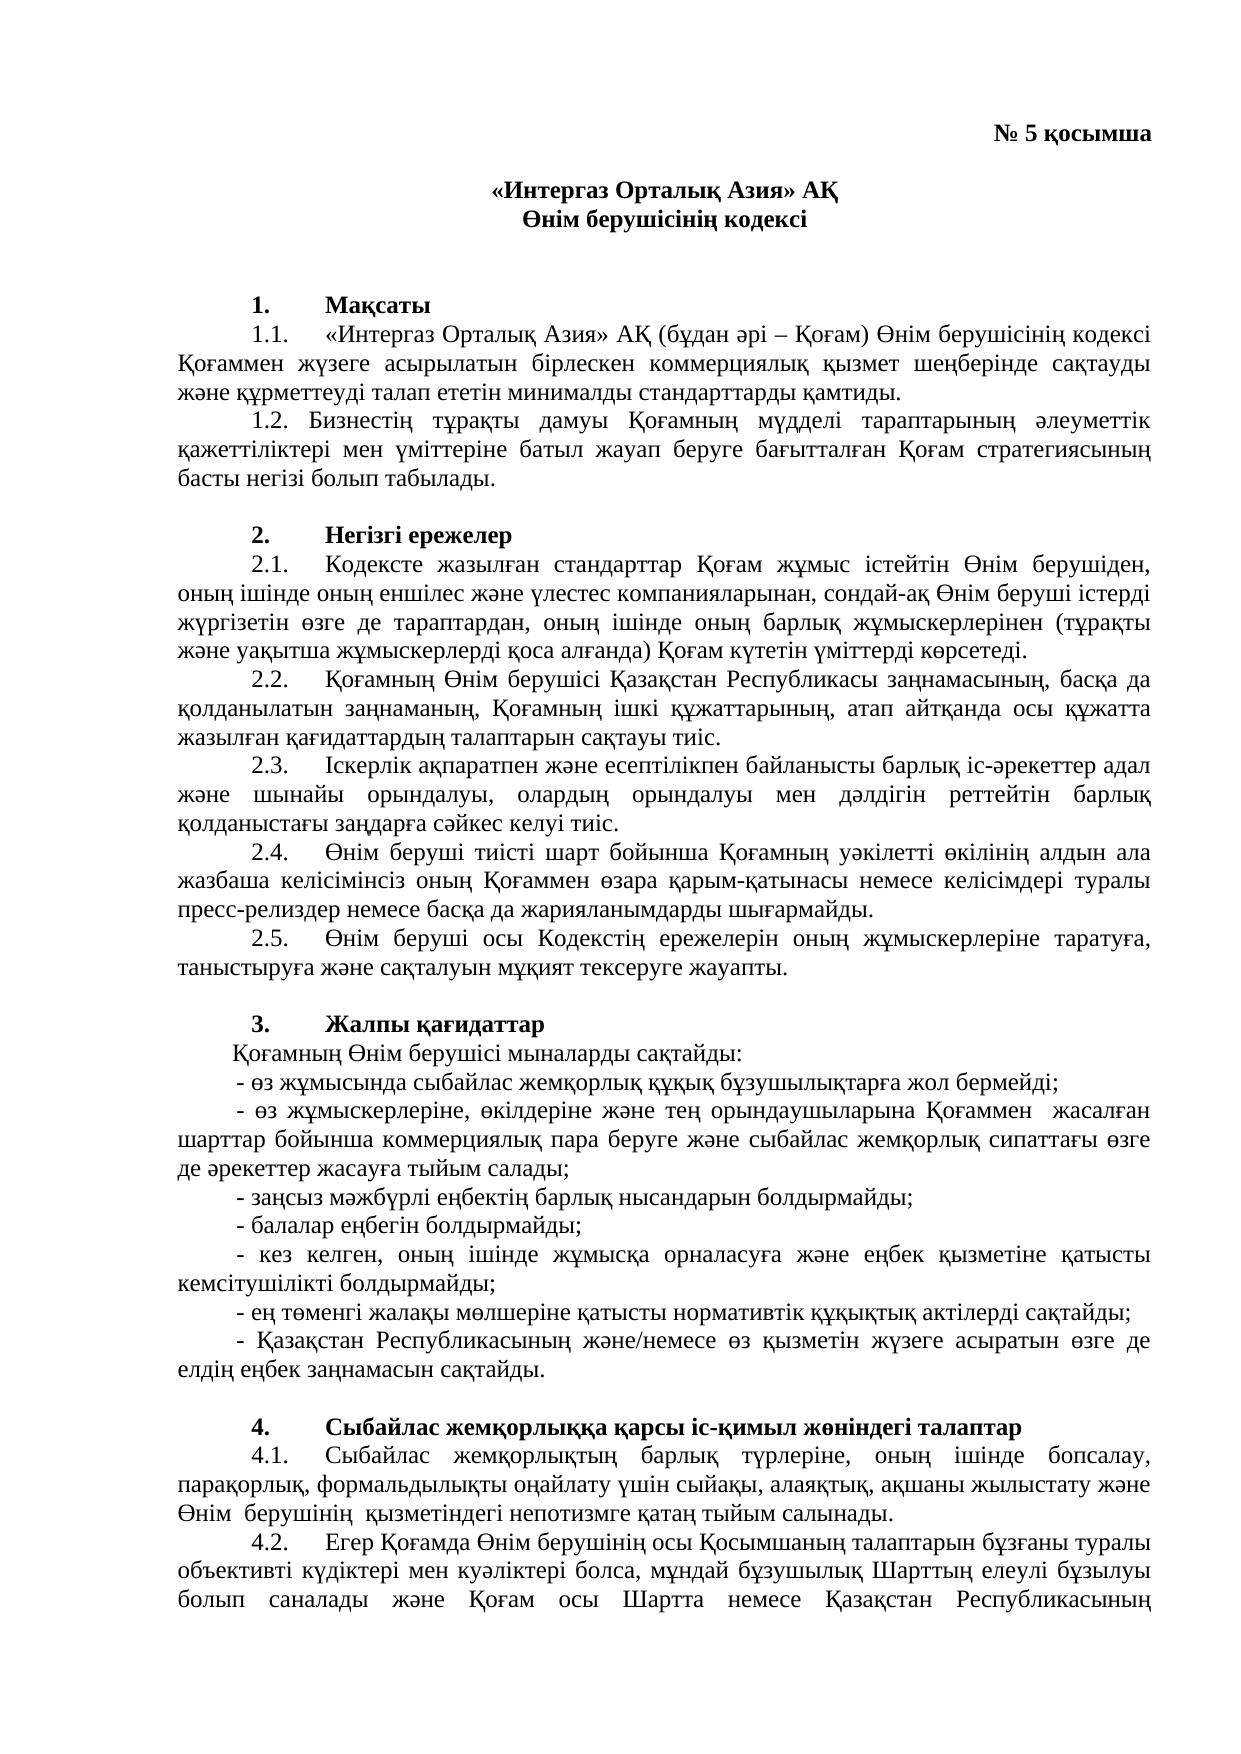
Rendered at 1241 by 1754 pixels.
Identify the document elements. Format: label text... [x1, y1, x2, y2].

list Кодексте жазылған стандарттар Қоғам жұмыс істейтін Өнім берушіден, оның ішінде оның еншілес және үлестес компанияларынан, сондай-ақ Өнім беруші істерді жүргізетін өзге де тараптардан, оның ішінде оның барлық жұмыскерлерінен (тұрақты және уақытша жұмыскерлерді қоса алғанда) Қоғам күтетін үміттерді көрсетеді. [177, 549, 1152, 664]
text Өнім берушісінің кодексі [177, 204, 1152, 233]
list Қоғамның Өнім берушісі Қазақстан Республикасы заңнамасының, басқа да қолданылатын заңнаманың, Қоғамның ішкі құжаттарының, атап айтқанда осы құжатта жазылған қағидаттардың талаптарын сақтауы тиіс. [177, 664, 1152, 751]
text № 5 қосымша [177, 118, 1152, 147]
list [177, 1527, 1152, 1613]
list Мақсаты [177, 291, 1152, 319]
list Сыбайлас жемқорлықтың барлық түрлеріне, оның ішінде бопсалау, парақорлық, формальдылықты оңайлату үшін сыйақы, алаяқтық, ақшаны жылыстату және Өнім берушінің қызметіндегі непотизмге қатаң тыйым салынады. [177, 1441, 1152, 1527]
list - балалар еңбегін болдырмайды; [177, 1211, 1152, 1239]
list Өнім беруші осы Кодекстің ережелерін оның жұмыскерлеріне таратуға, таныстыруға және сақталуын мұқият тексеруге жауапты. [177, 923, 1152, 981]
text 1.2. Бизнестің тұрақты дамуы Қоғамның мүдделі тараптарының әлеуметтік қажеттіліктері мен үміттеріне батыл жауап беруге бағытталған Қоғам стратегиясының басты негізі болып табылады. [177, 406, 1152, 492]
list «Интергаз Орталық Азия» АҚ (бұдан әрі – Қоғам) Өнім берушісінің кодексі Қоғаммен жүзеге асырылатын бірлескен коммерциялық қызмет шеңберінде сақтауды және құрметтеуді талап ететін минималды стандарттарды қамтиды. [177, 319, 1152, 406]
list Сыбайлас жемқорлыққа қарсы іс-қимыл жөніндегі талаптар [177, 1412, 1152, 1441]
list Жалпы қағидаттар [177, 1009, 1152, 1038]
list - өз жұмысында сыбайлас жемқорлық құқық бұзушылықтарға жол бермейді; [177, 1067, 1152, 1096]
list - Қазақстан Республикасының және/немесе өз қызметін жүзеге асыратын өзге де елдің еңбек заңнамасын сақтайды. [177, 1326, 1152, 1383]
list Қоғамның Өнім берушісі мыналарды сақтайды: [232, 1038, 1152, 1067]
list Өнім беруші тиісті шарт бойынша Қоғамның уәкілетті өкілінің алдын ала жазбаша келісімінсіз оның Қоғаммен өзара қарым-қатынасы немесе келісімдері туралы пресс-релиздер немесе басқа да жарияланымдарды шығармайды. [177, 837, 1152, 923]
list - кез келген, оның ішінде жұмысқа орналасуға және еңбек қызметіне қатысты кемсітушілікті болдырмайды; [177, 1239, 1152, 1297]
list - өз жұмыскерлеріне, өкілдеріне және тең орындаушыларына Қоғаммен жасалған шарттар бойынша коммерциялық пара беруге және сыбайлас жемқорлық сипаттағы өзге де әрекеттер жасауға тыйым салады; [177, 1096, 1152, 1182]
list - ең төменгі жалақы мөлшеріне қатысты нормативтік құқықтық актілерді сақтайды; [177, 1297, 1152, 1326]
list Іскерлік ақпаратпен және есептілікпен байланысты барлық іс-әрекеттер адал және шынайы орындалуы, олардың орындалуы мен дәлдігін реттейтін барлық қолданыстағы заңдарға сәйкес келуі тиіс. [177, 751, 1152, 837]
list - заңсыз мәжбүрлі еңбектің барлық нысандарын болдырмайды; [177, 1182, 1152, 1211]
list Негізгі ережелер [177, 521, 1152, 549]
text «Интергаз Орталық Азия» АҚ [177, 176, 1152, 204]
